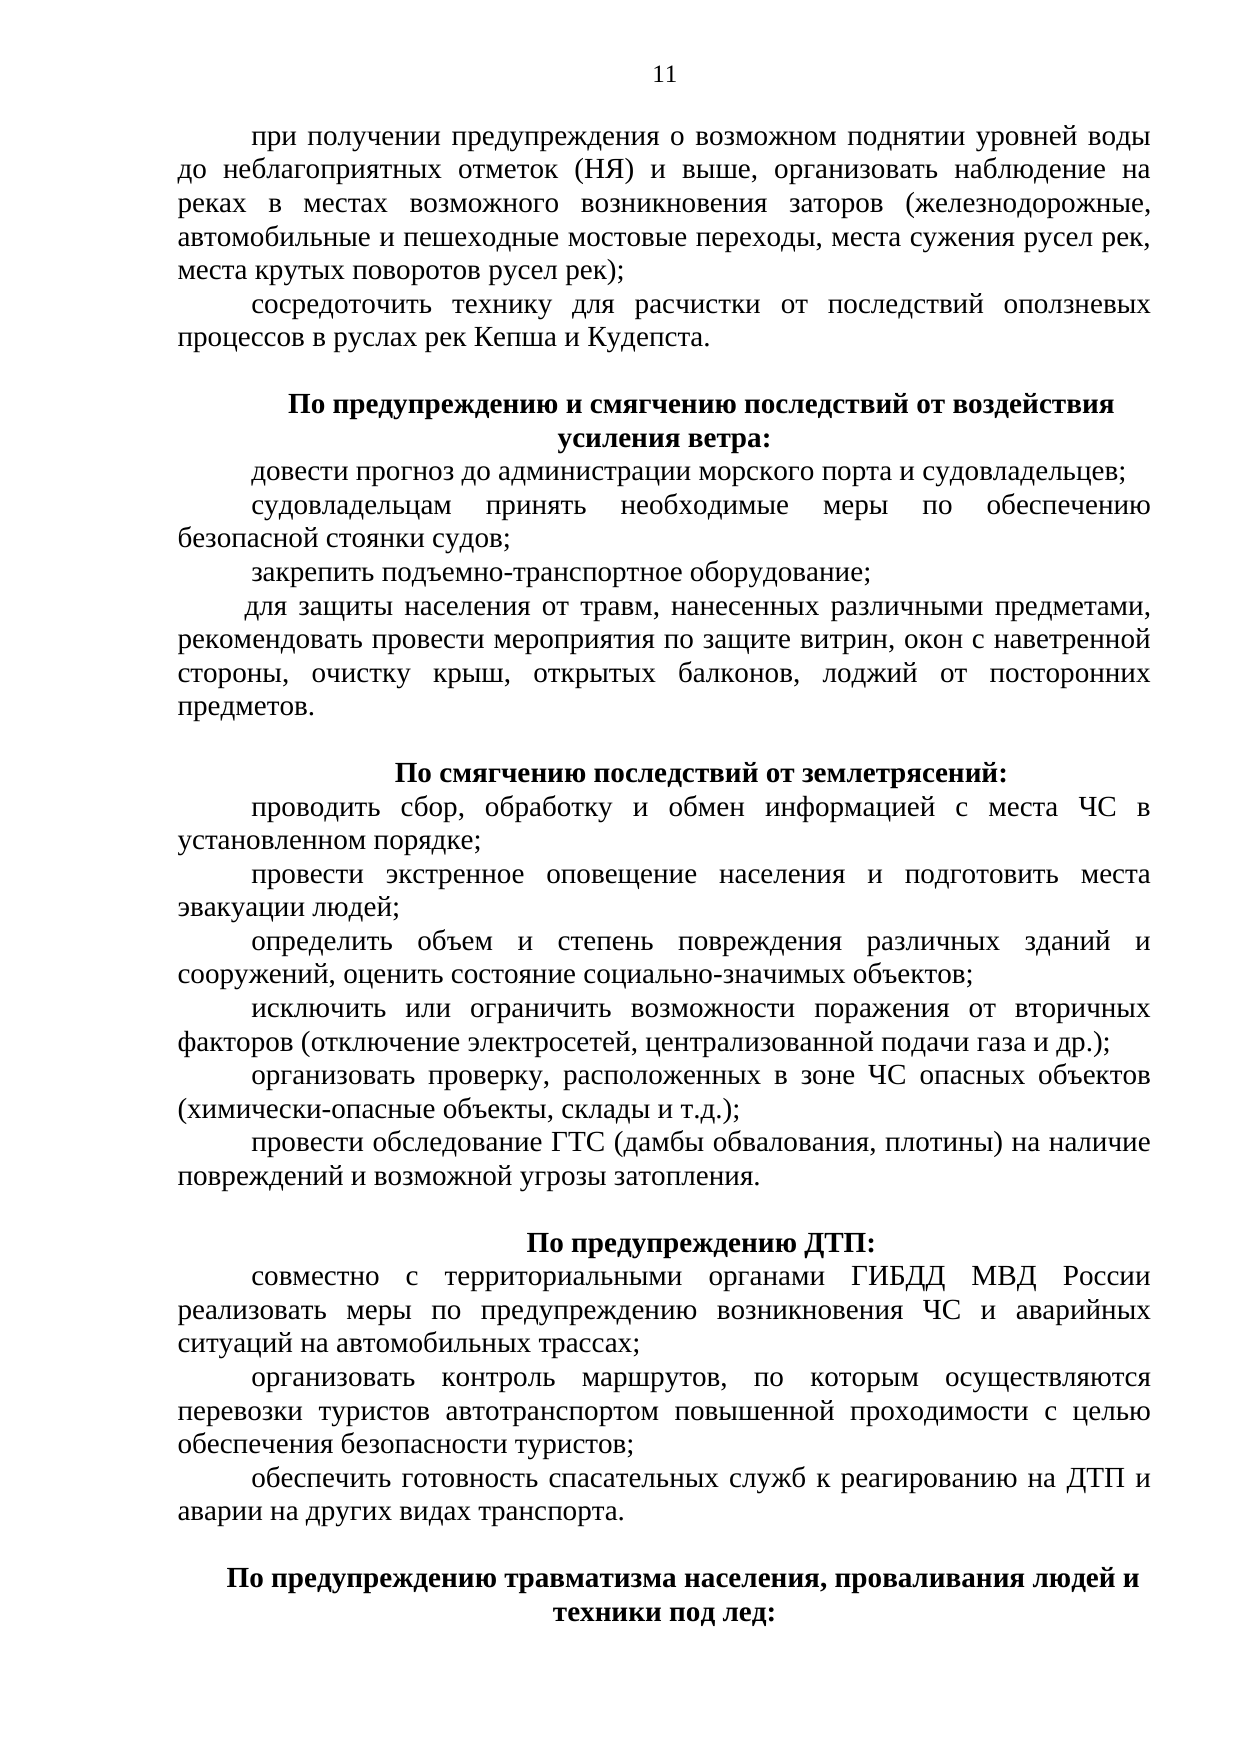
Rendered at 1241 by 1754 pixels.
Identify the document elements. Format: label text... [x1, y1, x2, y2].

text довести прогноз до администрации морского порта и судовладельцев; [177, 453, 1152, 487]
text судовладельцам принять необходимые меры по обеспечению безопасной стоянки судов; [177, 487, 1152, 554]
text По предупреждению травматизма населения, проваливания людей и техники под лед: [177, 1560, 1152, 1627]
text По предупреждению и смягчению последствий от воздействия усиления ветра: [177, 386, 1152, 453]
text сосредоточить технику для расчистки от последствий оползневых процессов в руслах рек Кепша и Кудепста. [177, 286, 1152, 353]
text исключить или ограничить возможности поражения от вторичных факторов (отключение электросетей, централизованной подачи газа и др.); [177, 990, 1152, 1057]
text определить объем и степень повреждения различных зданий и сооружений, оценить состояние социально-значимых объектов; [177, 923, 1152, 990]
text По смягчению последствий от землетрясений: [177, 755, 1152, 789]
text для защиты населения от травм, нанесенных различными предметами, рекомендовать провести мероприятия по защите витрин, окон с наветренной стороны, очистку крыш, открытых балконов, лоджий от посторонних предметов. [177, 588, 1152, 722]
text закрепить подъемно-транспортное оборудование; [177, 554, 1152, 588]
text По предупреждению ДТП: [177, 1225, 1152, 1258]
text совместно с территориальными органами ГИБДД МВД России реализовать меры по предупреждению возникновения ЧС и аварийных ситуаций на автомобильных трассах; [177, 1258, 1152, 1359]
text при получении предупреждения о возможном поднятии уровней воды до неблагоприятных отметок (НЯ) и выше, организовать наблюдение на реках в местах возможного возникновения заторов (железнодорожные, автомобильные и пешеходные мостовые переходы, места сужения русел рек, места крутых поворотов русел рек); [177, 118, 1152, 286]
text организовать контроль маршрутов, по которым осуществляются перевозки туристов автотранспортом повышенной проходимости с целью обеспечения безопасности туристов; [177, 1359, 1152, 1460]
text провести обследование ГТС (дамбы обвалования, плотины) на наличие повреждений и возможной угрозы затопления. [177, 1124, 1152, 1191]
text провести экстренное оповещение населения и подготовить места эвакуации людей; [177, 856, 1152, 923]
text проводить сбор, обработку и обмен информацией с места ЧС в установленном порядке; [177, 789, 1152, 856]
text организовать проверку, расположенных в зоне ЧС опасных объектов (химически-опасные объекты, склады и т.д.); [177, 1057, 1152, 1124]
text обеспечить готовность спасательных служб к реагированию на ДТП и аварии на других видах транспорта. [177, 1460, 1152, 1527]
